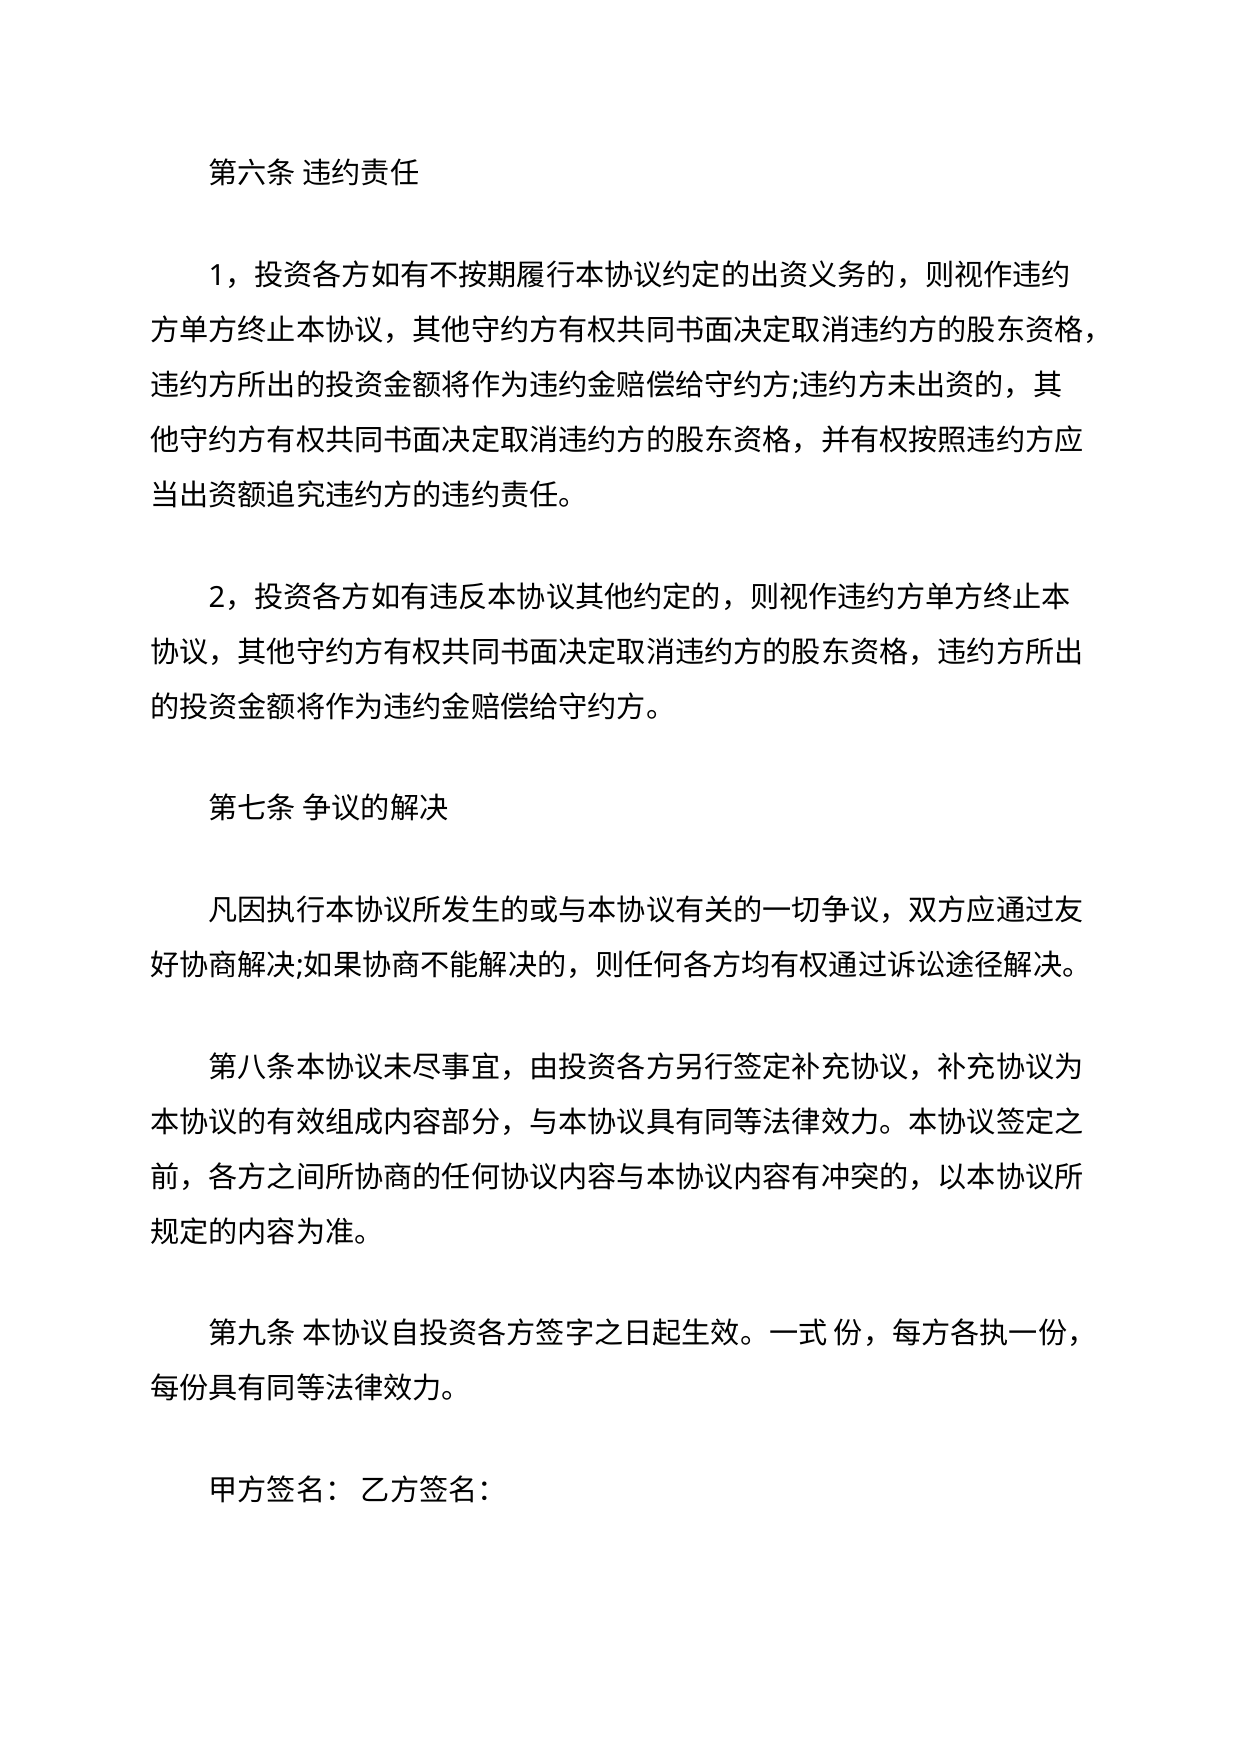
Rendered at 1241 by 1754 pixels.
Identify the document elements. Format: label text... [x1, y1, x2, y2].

text 第八条本协议未尽事宜，由投资各方另行签定补充协议，补充协议为本协议的有效组成内容部分，与本协议具有同等法律效力。本协议签定之前，各方之间所协商的任何协议内容与本协议内容有冲突的，以本协议所规定的内容为准。 [150, 1044, 1090, 1251]
text 1，投资各方如有不按期履行本协议约定的出资义务的，则视作违约方单方终止本协议，其他守约方有权共同书面决定取消违约方的股东资格，违约方所出的投资金额将作为违约金赔偿给守约方;违约方未出资的，其他守约方有权共同书面决定取消违约方的股东资格，并有权按照违约方应当出资额追究违约方的违约责任。 [150, 252, 1090, 514]
text 第七条 争议的解决 [150, 785, 1090, 827]
text 第六条 违约责任 [150, 150, 1090, 192]
text 2，投资各方如有违反本协议其他约定的，则视作违约方单方终止本协议，其他守约方有权共同书面决定取消违约方的股东资格，违约方所出的投资金额将作为违约金赔偿给守约方。 [150, 573, 1090, 726]
text 凡因执行本协议所发生的或与本协议有关的一切争议，双方应通过友好协商解决;如果协商不能解决的，则任何各方均有权通过诉讼途径解决。 [150, 887, 1090, 984]
text 甲方签名： 乙方签名： [150, 1467, 1090, 1509]
text 第九条 本协议自投资各方签字之日起生效。一式 份，每方各执一份，每份具有同等法律效力。 [150, 1310, 1090, 1407]
